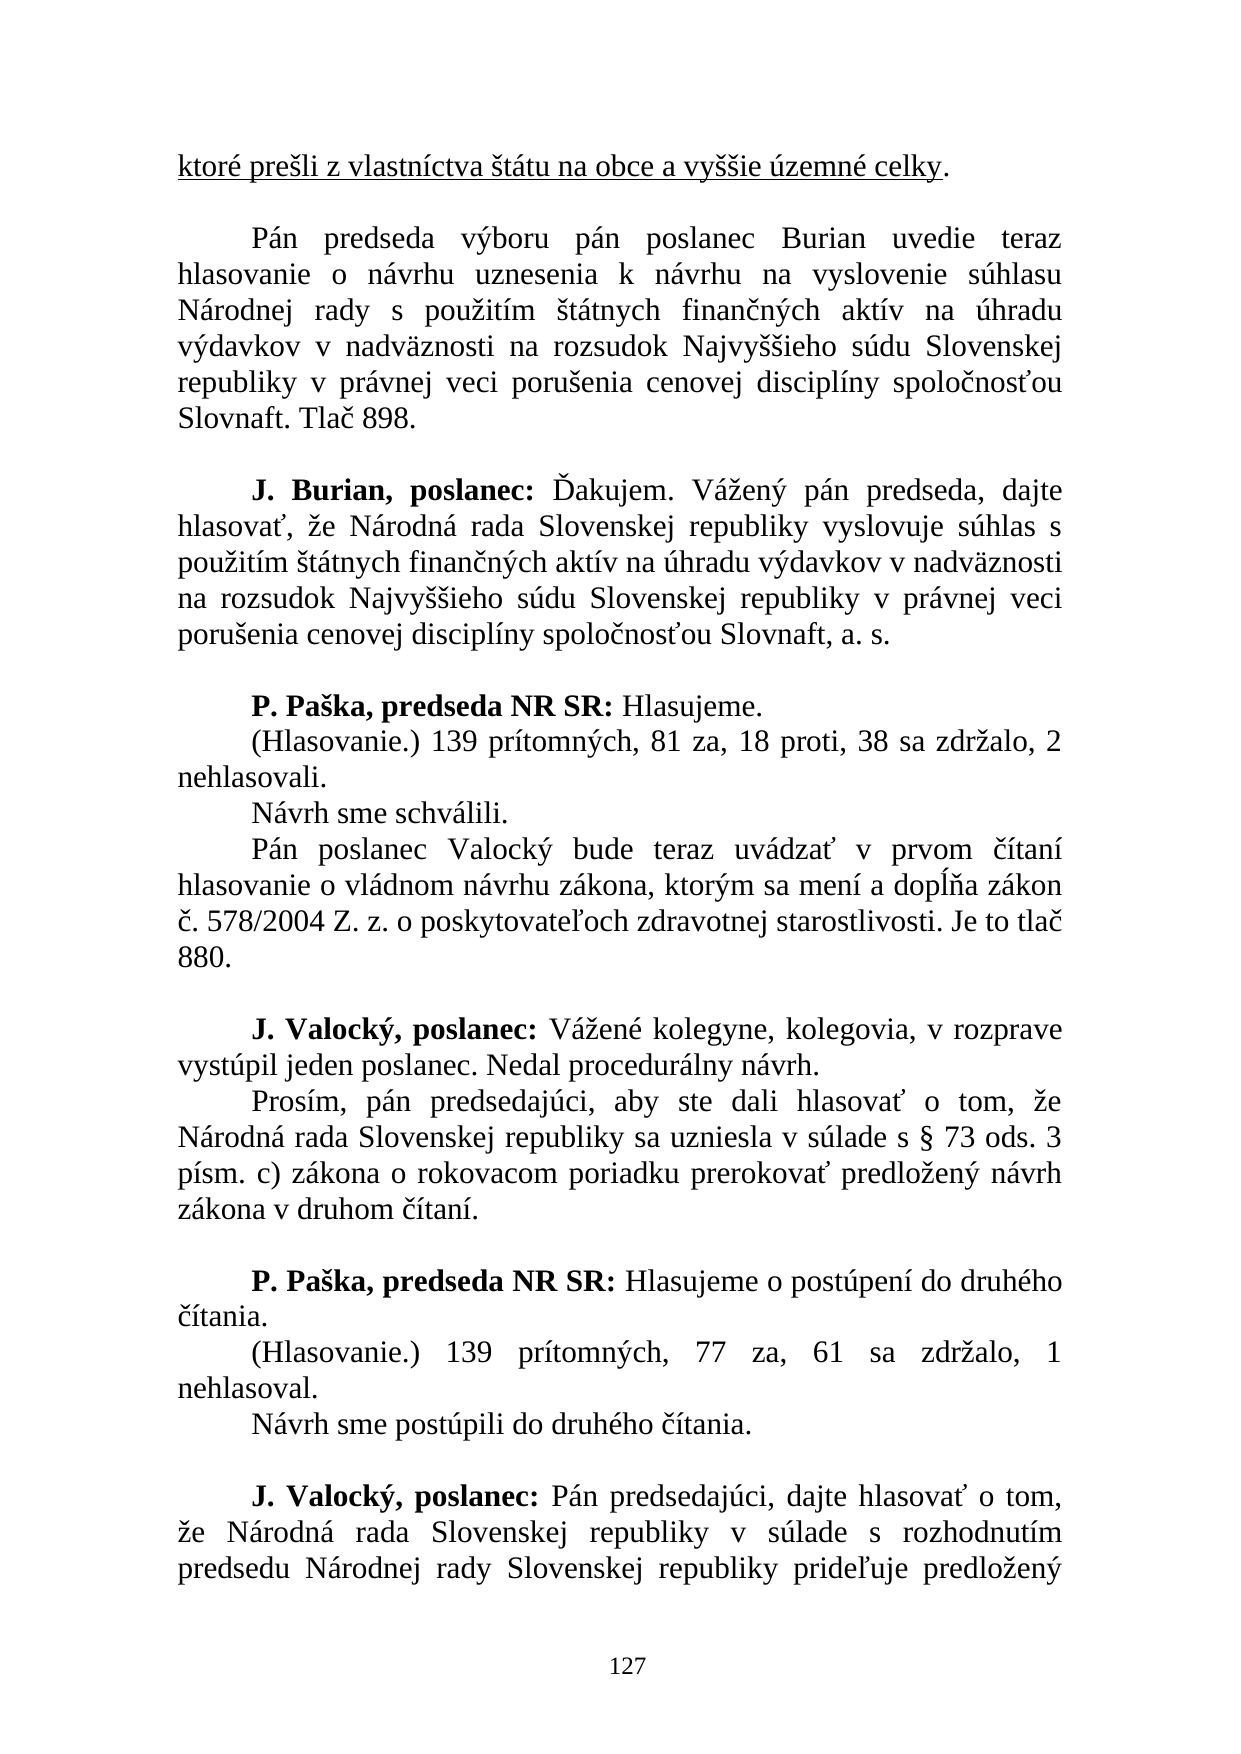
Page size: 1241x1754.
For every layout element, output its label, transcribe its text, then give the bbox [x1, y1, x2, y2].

text P. Paška, predseda NR SR: Hlasujeme. [177, 687, 1063, 723]
text Návrh sme schválili. [177, 794, 1063, 831]
text Pán predseda výboru pán poslanec Burian uvedie teraz hlasovanie o návrhu uznesenia k návrhu na vyslovenie súhlasu Národnej rady s použitím štátnych finančných aktív na úhradu výdavkov v nadväznosti na rozsudok Najvyššieho súdu Slovenskej republiky v právnej veci porušenia cenovej disciplíny spoločnosťou Slovnaft. Tlač 898. [177, 219, 1063, 435]
text Pán poslanec Valocký bude teraz uvádzať v prvom čítaní hlasovanie o vládnom návrhu zákona, ktorým sa mení a dopĺňa zákon č. 578/2004 Z. z. o poskytovateľoch zdravotnej starostlivosti. Je to tlač 880. [177, 831, 1063, 974]
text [177, 148, 1063, 184]
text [177, 1477, 1063, 1585]
text P. Paška, predseda NR SR: Hlasujeme o postúpení do druhého čítania. [177, 1262, 1063, 1334]
text Návrh sme postúpili do druhého čítania. [177, 1406, 1063, 1441]
text J. Burian, poslanec: Ďakujem. Vážený pán predseda, dajte hlasovať, že Národná rada Slovenskej republiky vyslovuje súhlas s použitím štátnych finančných aktív na úhradu výdavkov v nadväznosti na rozsudok Najvyššieho súdu Slovenskej republiky v právnej veci porušenia cenovej disciplíny spoločnosťou Slovnaft, a. s. [177, 471, 1063, 651]
text Prosím, pán predsedajúci, aby ste dali hlasovať o tom, že Národná rada Slovenskej republiky sa uzniesla v súlade s § 73 ods. 3 písm. c) zákona o rokovacom poriadku prerokovať predložený návrh zákona v druhom čítaní. [177, 1082, 1063, 1226]
text (Hlasovanie.) 139 prítomných, 77 za, 61 sa zdržalo, 1 nehlasoval. [177, 1334, 1063, 1406]
text (Hlasovanie.) 139 prítomných, 81 za, 18 proti, 38 sa zdržalo, 2 nehlasovali. [177, 723, 1063, 794]
text J. Valocký, poslanec: Vážené kolegyne, kolegovia, v rozprave vystúpil jeden poslanec. Nedal procedurálny návrh. [177, 1010, 1063, 1082]
